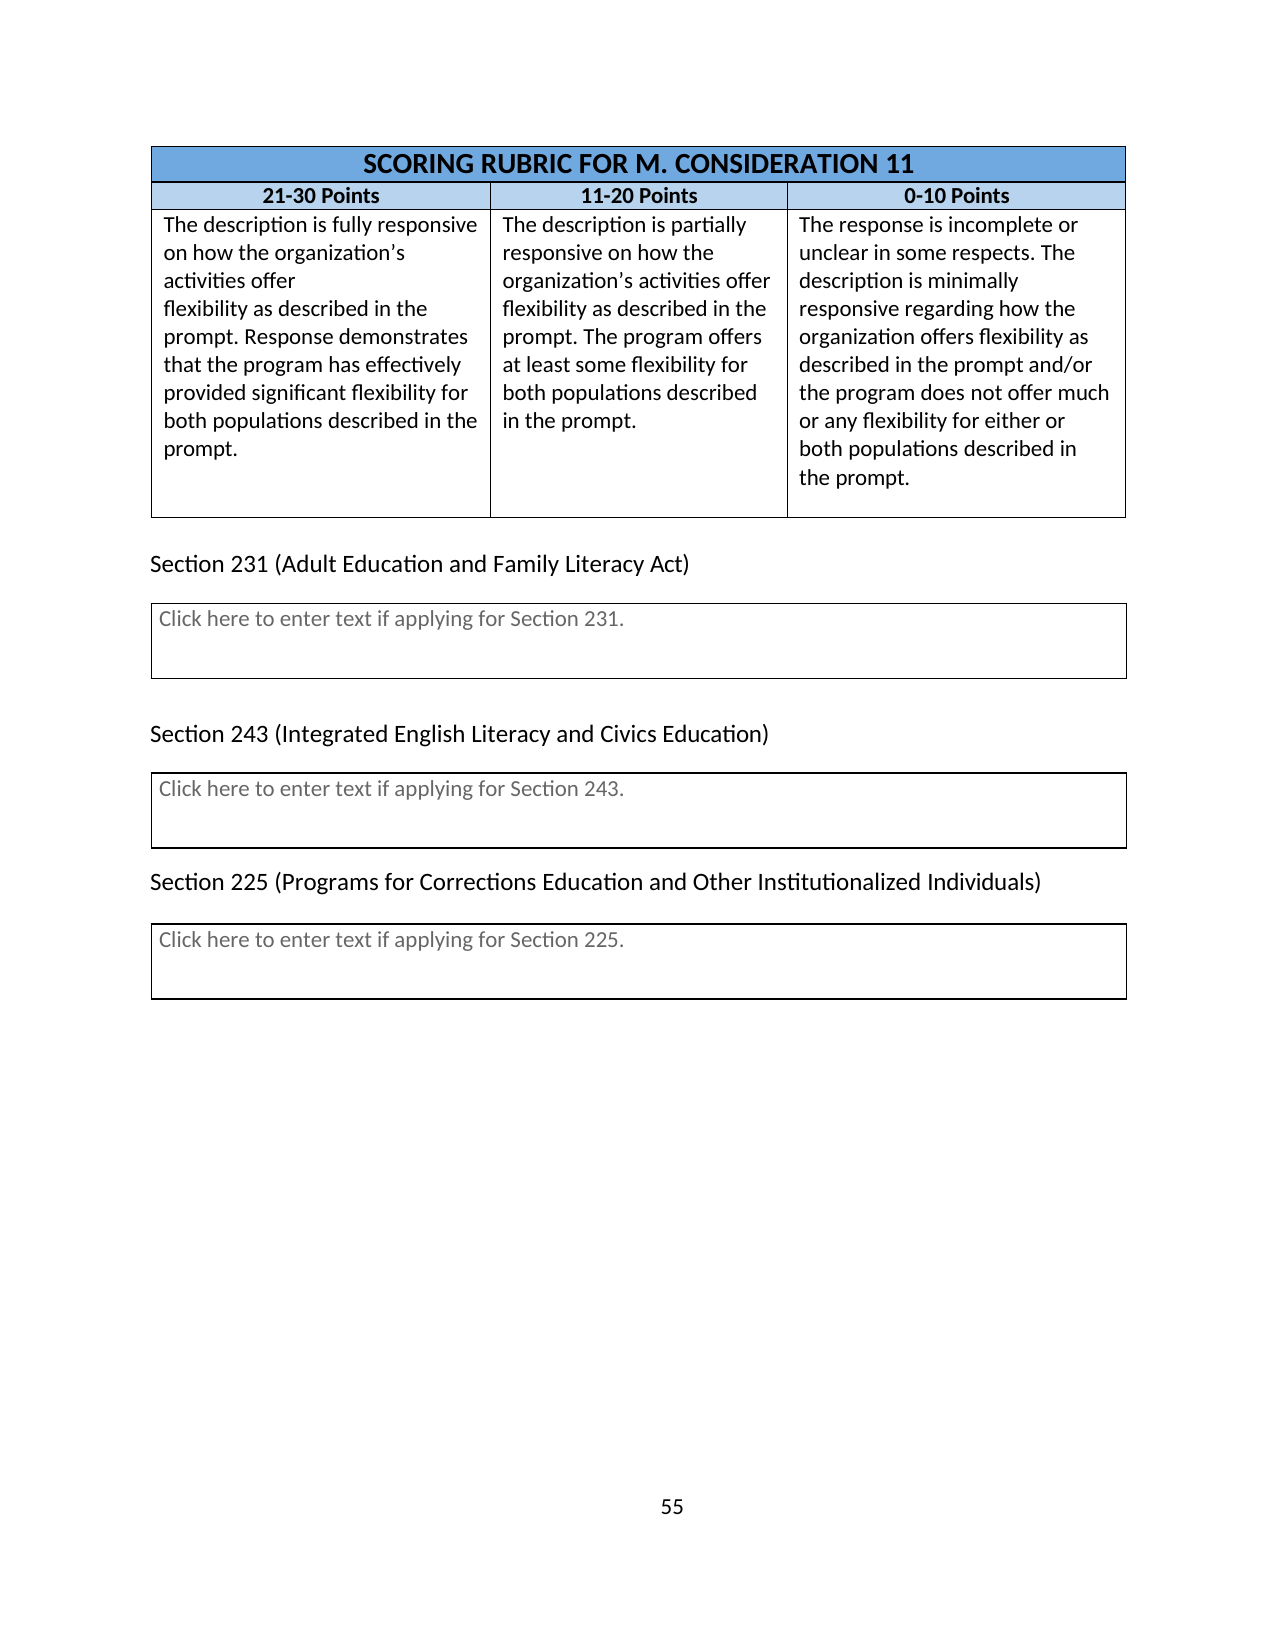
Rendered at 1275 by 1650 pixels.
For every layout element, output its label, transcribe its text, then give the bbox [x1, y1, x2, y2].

table_cell 11-20 Points [491, 183, 787, 209]
text Section 243 (Integrated English Literacy and Civics Education) [150, 718, 1208, 748]
text Section 231 (Adult Education and Family Literacy Act) [150, 548, 1208, 579]
table_cell 21-30 Points [152, 183, 490, 209]
table_cell 0-10 Points [788, 183, 1125, 209]
table_cell The description is partially responsive on how the organization’s activities offer flexibility as described in the prompt. The program offers at least some flexibility for both populations described in the prompt. [491, 210, 787, 517]
text Section 225 (Programs for Corrections Education and Other Institutionalized Individuals) [150, 866, 1208, 897]
table_cell The description is fully responsive on how the organization’s activities offer flexibility as described in the prompt. Response demonstrates that the program has effectively provided significant flexibility for both populations described in the prompt. [152, 210, 490, 517]
table_header SCORING RUBRIC FOR M. CONSIDERATION 11 [152, 147, 1125, 181]
table_cell The response is incomplete or unclear in some respects. The description is minimally responsive regarding how the organization offers flexibility as described in the prompt and/or the program does not offer much or any flexibility for either or both populations described in the prompt. [788, 210, 1125, 517]
